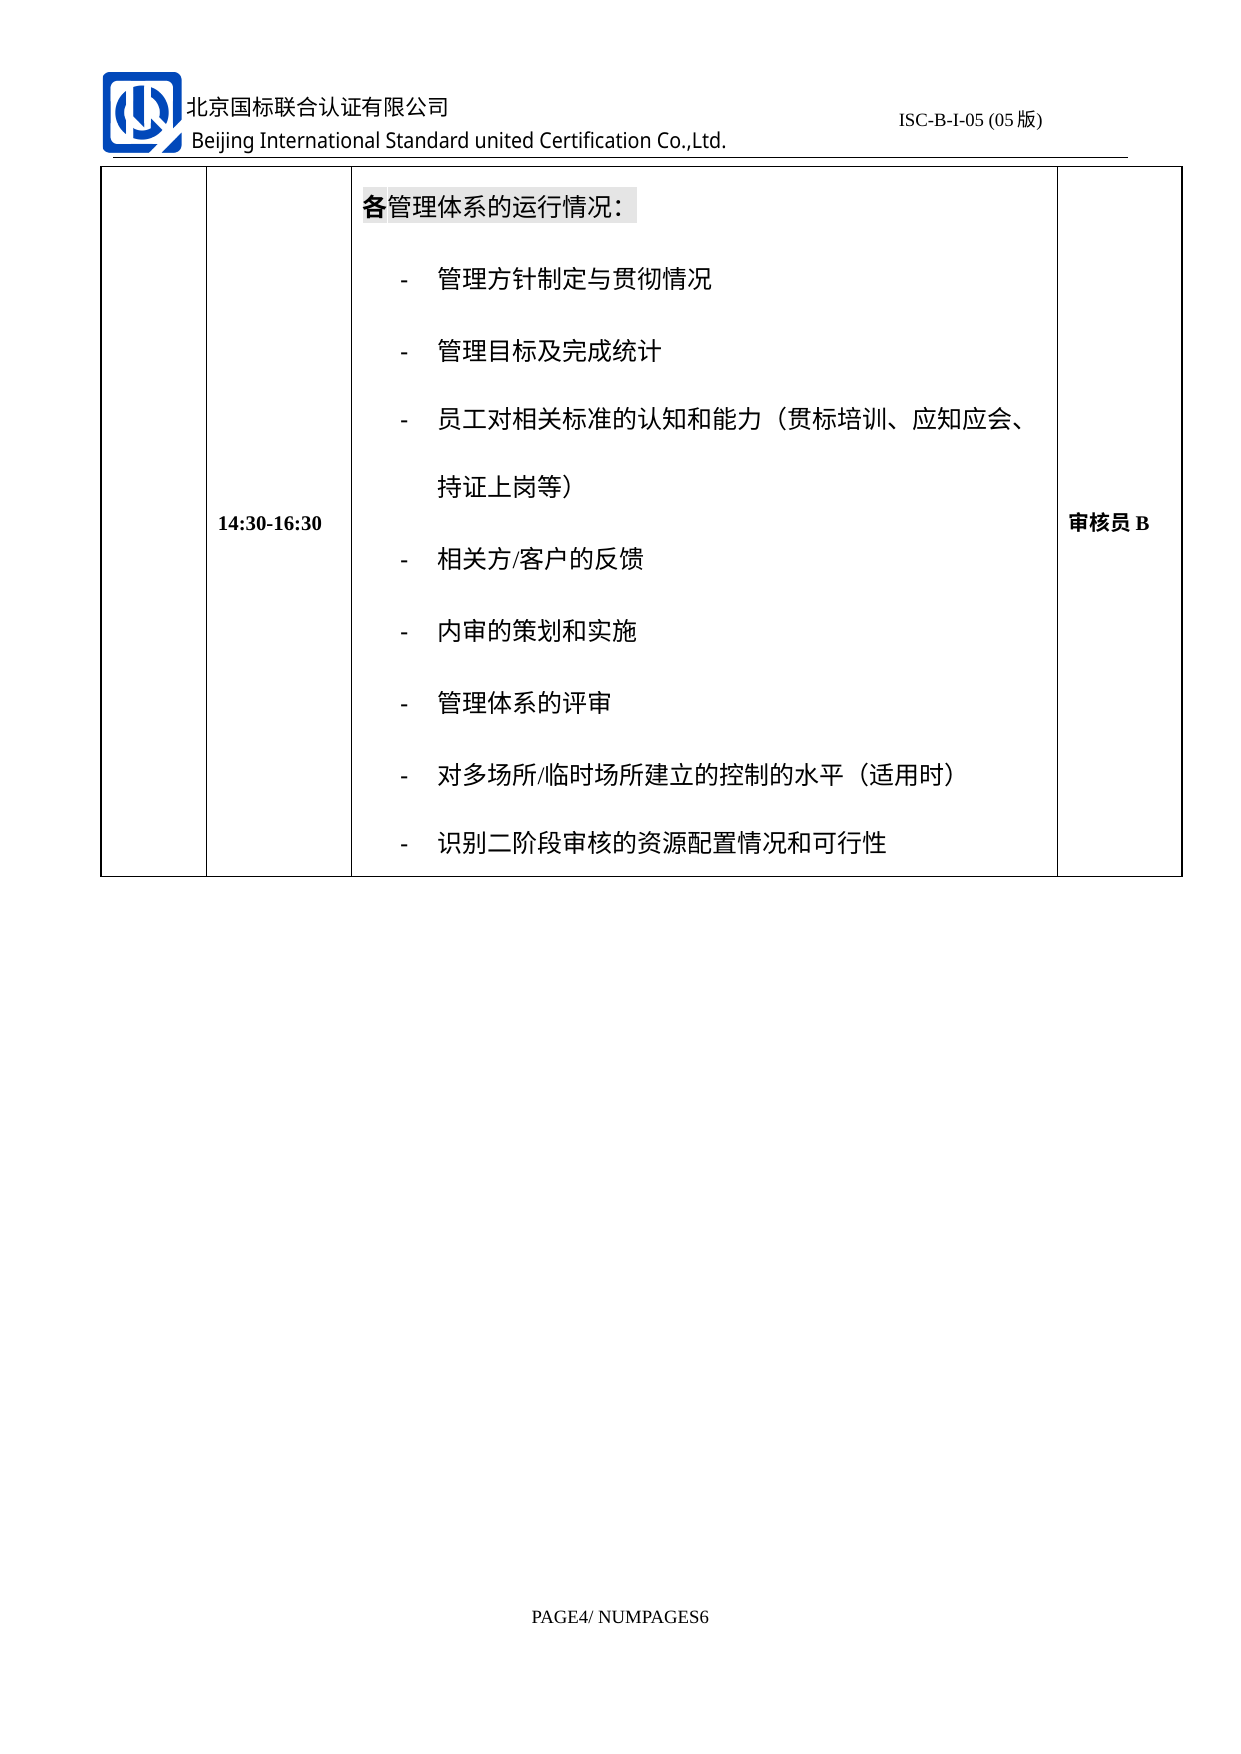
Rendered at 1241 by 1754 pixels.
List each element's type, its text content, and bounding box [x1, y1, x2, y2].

table_cell 审核员B [1058, 167, 1181, 876]
picture [102, 72, 182, 153]
table_cell [102, 167, 206, 876]
table_cell 14:30-16:30 [207, 167, 351, 876]
table_cell 各管理体系的运行情况： 管理方针制定与贯彻情况 管理目标及完成统计 员工对相关标准的认知和能力（贯标培训、应知应会、持证上岗等） 相关方/客户的反馈 内审的策划和实施 管理体系的评审 对多场所/临时场所建立的控制的水平（适用时） 识别二阶段审核的资源配置情况和可行性 [352, 167, 1057, 876]
